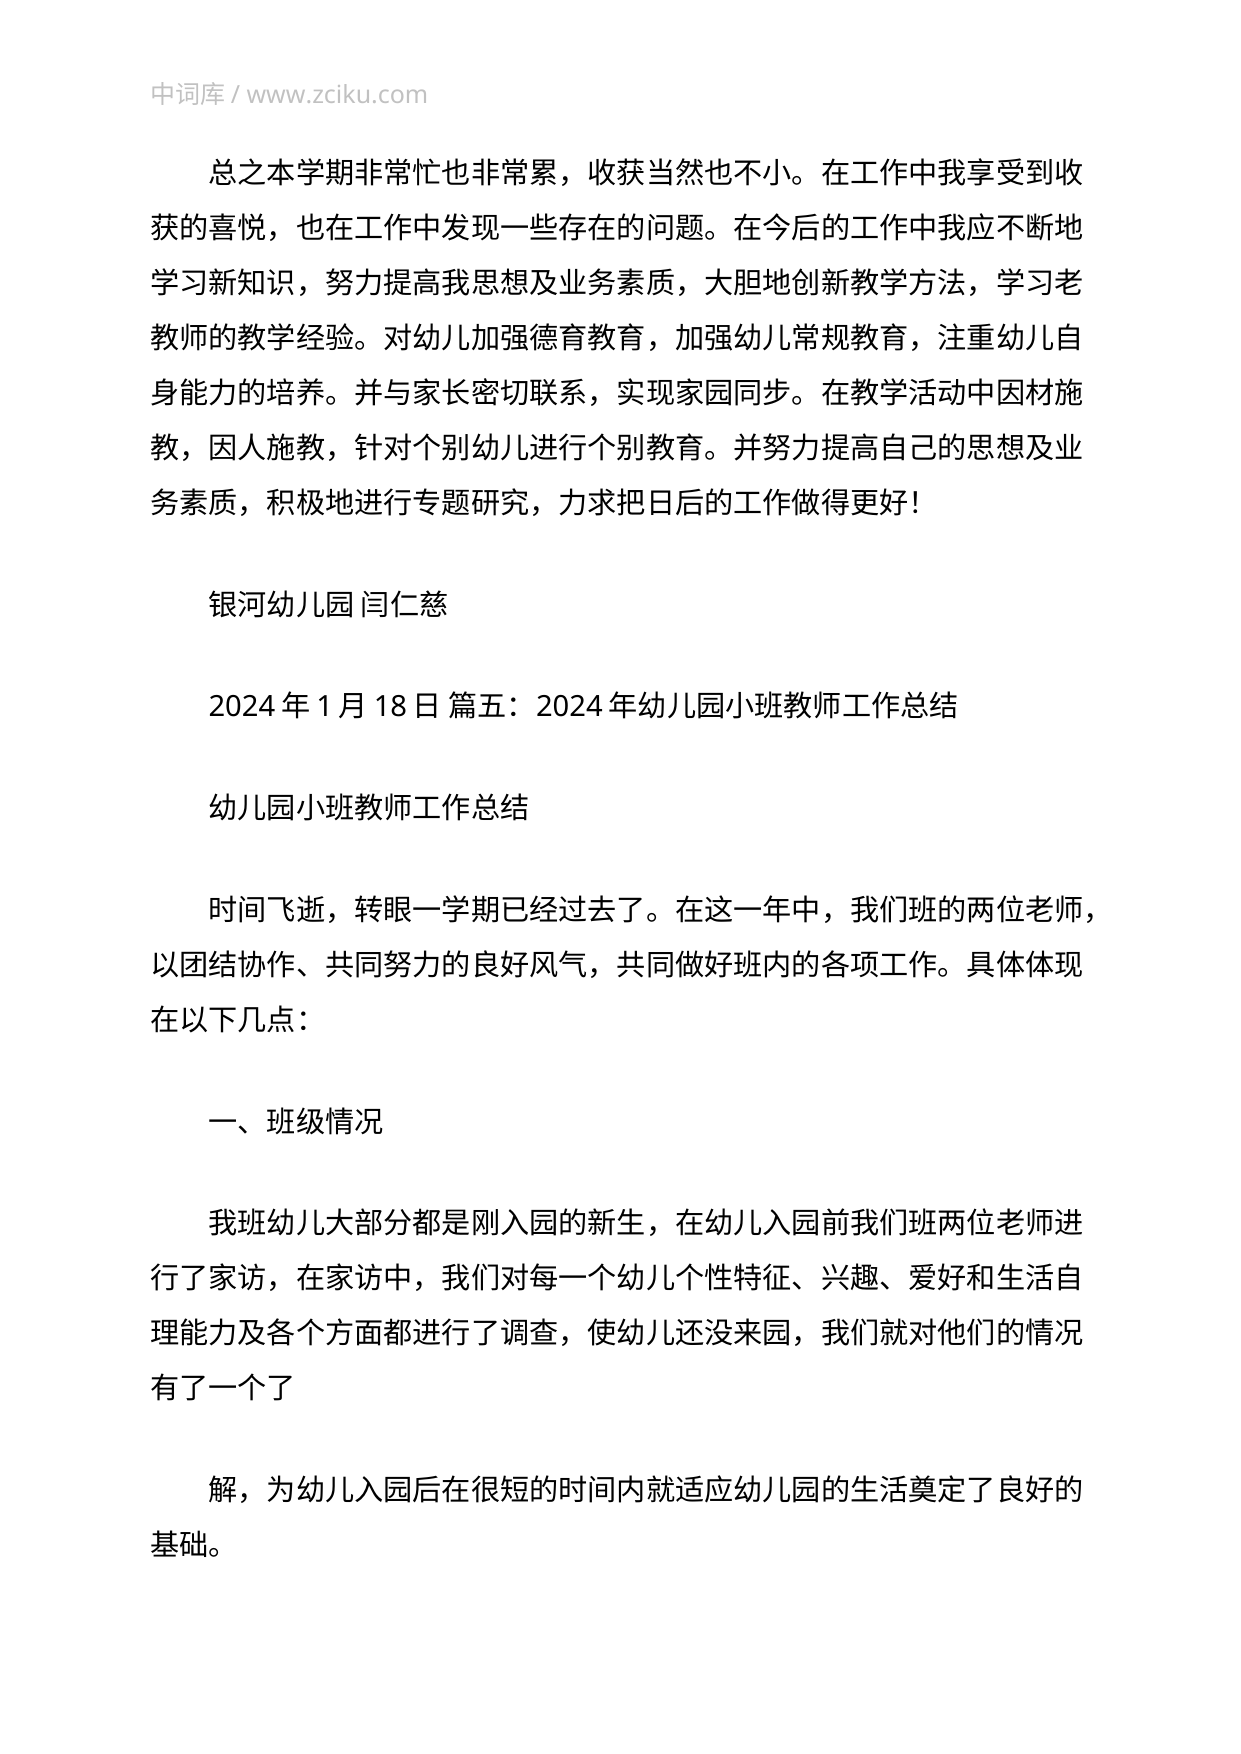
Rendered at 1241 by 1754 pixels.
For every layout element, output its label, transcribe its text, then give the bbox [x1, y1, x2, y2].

text 银河幼儿园 闫仁慈 [150, 581, 1090, 623]
text 幼儿园小班教师工作总结 [150, 785, 1090, 827]
text 时间飞逝，转眼一学期已经过去了。在这一年中，我们班的两位老师，以团结协作、共同努力的良好风气，共同做好班内的各项工作。具体体现在以下几点： [150, 887, 1090, 1039]
text 一、班级情况 [150, 1098, 1090, 1141]
text 解，为幼儿入园后在很短的时间内就适应幼儿园的生活奠定了良好的基础。 [150, 1466, 1090, 1564]
text 2024年1月18日 篇五：2024年幼儿园小班教师工作总结 [150, 683, 1090, 725]
text 我班幼儿大部分都是刚入园的新生，在幼儿入园前我们班两位老师进行了家访，在家访中，我们对每一个幼儿个性特征、兴趣、爱好和生活自理能力及各个方面都进行了调查，使幼儿还没来园，我们就对他们的情况有了一个了 [150, 1200, 1090, 1407]
text 总之本学期非常忙也非常累，收获当然也不小。在工作中我享受到收获的喜悦，也在工作中发现一些存在的问题。在今后的工作中我应不断地学习新知识，努力提高我思想及业务素质，大胆地创新教学方法，学习老教师的教学经验。对幼儿加强德育教育，加强幼儿常规教育，注重幼儿自身能力的培养。并与家长密切联系，实现家园同步。在教学活动中因材施教，因人施教，针对个别幼儿进行个别教育。并努力提高自己的思想及业务素质，积极地进行专题研究，力求把日后的工作做得更好！ [150, 150, 1090, 522]
